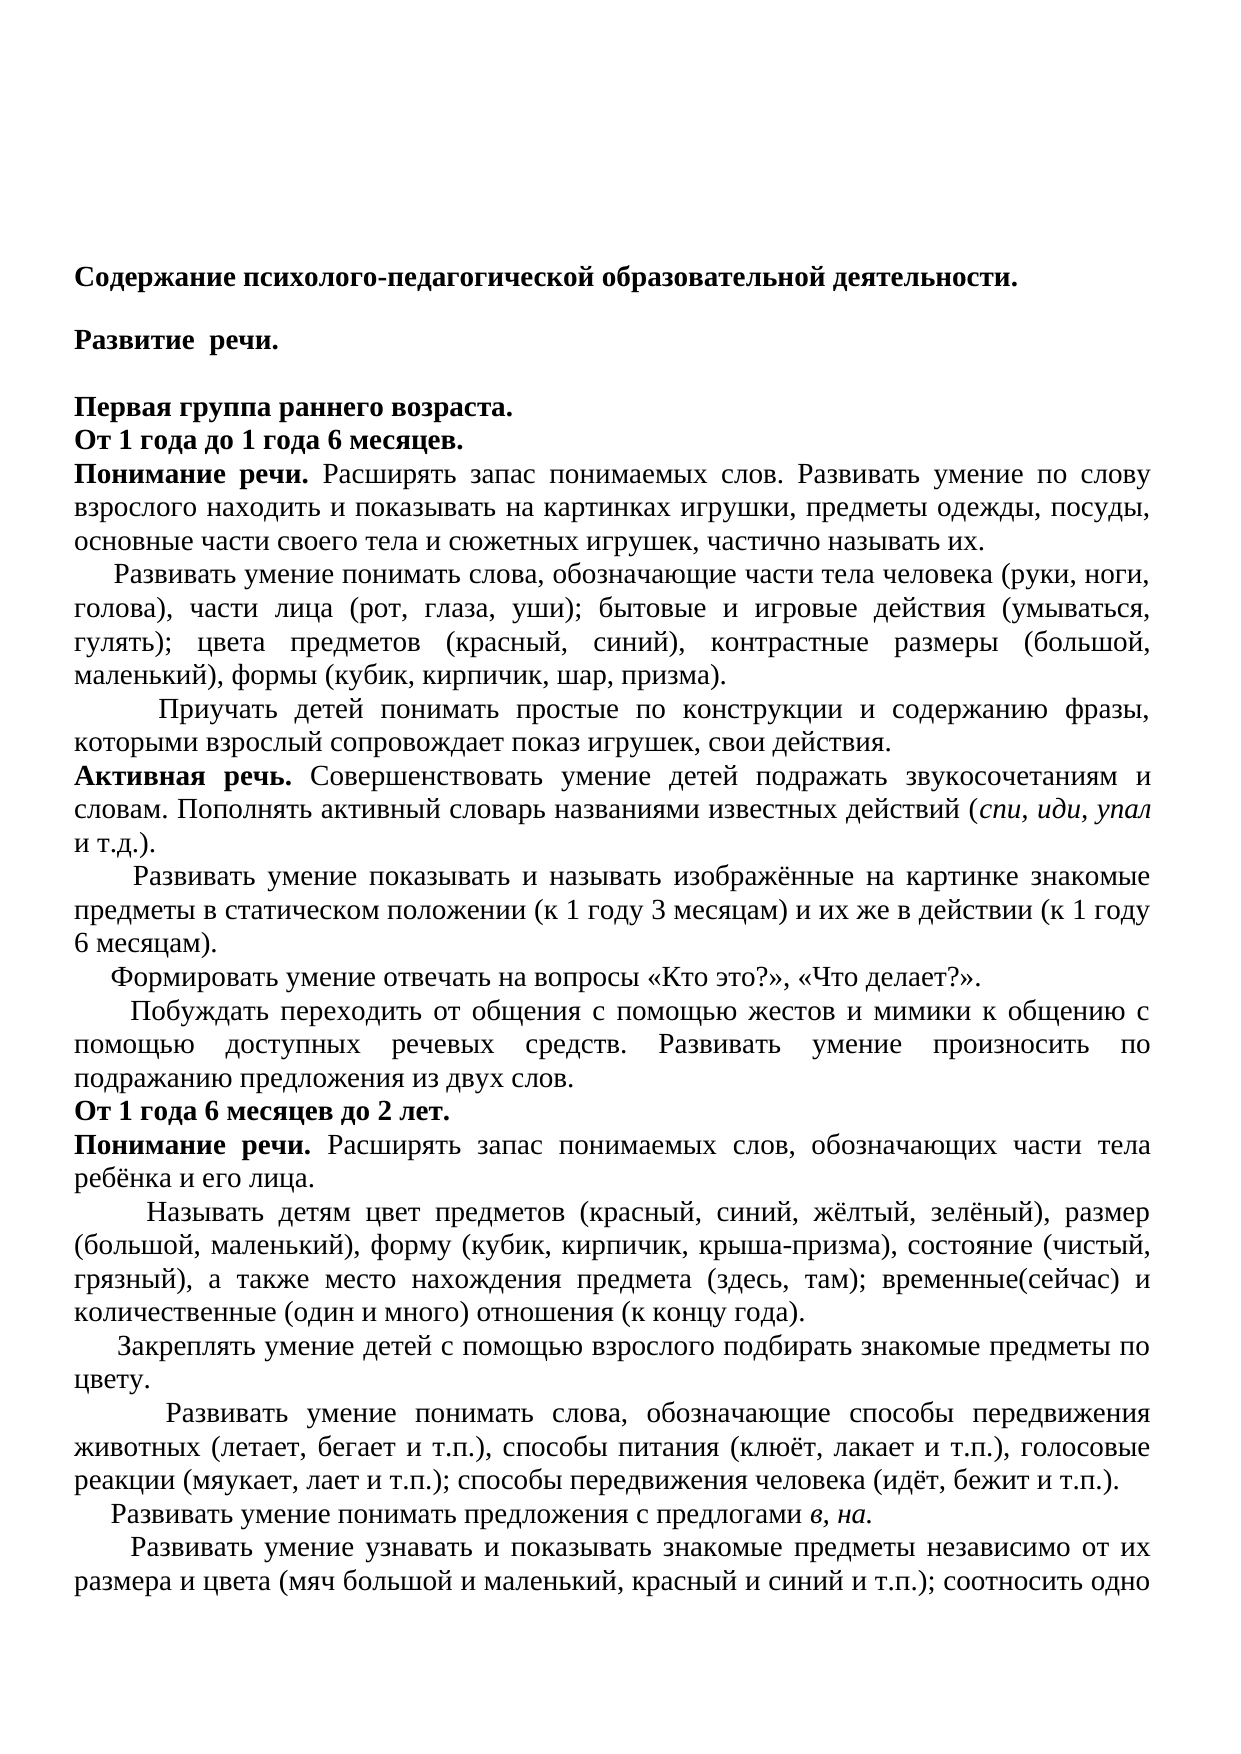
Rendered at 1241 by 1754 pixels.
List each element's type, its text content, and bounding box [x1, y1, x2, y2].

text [74, 1529, 1152, 1596]
text От 1 года до 1 года 6 месяцев. [74, 422, 1152, 456]
text Называть детям цвет предметов (красный, синий, жёлтый, зелёный), размер (большой, маленький), форму (кубик, кирпичик, крыша-призма), состояние (чистый, грязный), а также место нахождения предмета (здесь, там); временные(сейчас) и количественные (один и много) отношения (к концу года). [74, 1194, 1152, 1328]
text Побуждать переходить от общения с помощью жестов и мимики к общению с помощью доступных речевых средств. Развивать умение произносить по подражанию предложения из двух слов. [74, 993, 1152, 1093]
text Первая группа раннего возраста. [74, 389, 1152, 422]
text Понимание речи. Расширять запас понимаемых слов, обозначающих части тела ребёнка и его лица. [74, 1127, 1152, 1194]
text Развивать умение понимать слова, обозначающие части тела человека (руки, ноги, голова), части лица (рот, глаза, уши); бытовые и игровые действия (умываться, гулять); цвета предметов (красный, синий), контрастные размеры (большой, маленький), формы (кубик, кирпичик, шар, призма). [74, 557, 1152, 691]
text Содержание психолого-педагогической образовательной деятельности. [74, 259, 1152, 293]
text Формировать умение отвечать на вопросы «Кто это?», «Что делает?». [74, 959, 1152, 993]
text Развивать умение показывать и называть изображённые на картинке знакомые предметы в статическом положении (к 1 году 3 месяцам) и их же в действии (к 1 году 6 месяцам). [74, 858, 1152, 959]
text Развитие речи. [74, 322, 1152, 355]
text Развивать умение понимать слова, обозначающие способы передвижения животных (летает, бегает и т.п.), способы питания (клюёт, лакает и т.п.), голосовые реакции (мяукает, лает и т.п.); способы передвижения человека (идёт, бежит и т.п.). [74, 1395, 1152, 1496]
text От 1 года 6 месяцев до 2 лет. [74, 1093, 1152, 1127]
text Развивать умение понимать предложения с предлогами в, на. [74, 1496, 1152, 1529]
text Закреплять умение детей с помощью взрослого подбирать знакомые предметы по цвету. [74, 1328, 1152, 1395]
text Активная речь. Совершенствовать умение детей подражать звукосочетаниям и словам. Пополнять активный словарь названиями известных действий (спи, иди, упал и т.д.). [74, 758, 1152, 858]
text Приучать детей понимать простые по конструкции и содержанию фразы, которыми взрослый сопровождает показ игрушек, свои действия. [74, 691, 1152, 758]
text Понимание речи. Расширять запас понимаемых слов. Развивать умение по слову взрослого находить и показывать на картинках игрушки, предметы одежды, посуды, основные части своего тела и сюжетных игрушек, частично называть их. [74, 456, 1152, 557]
